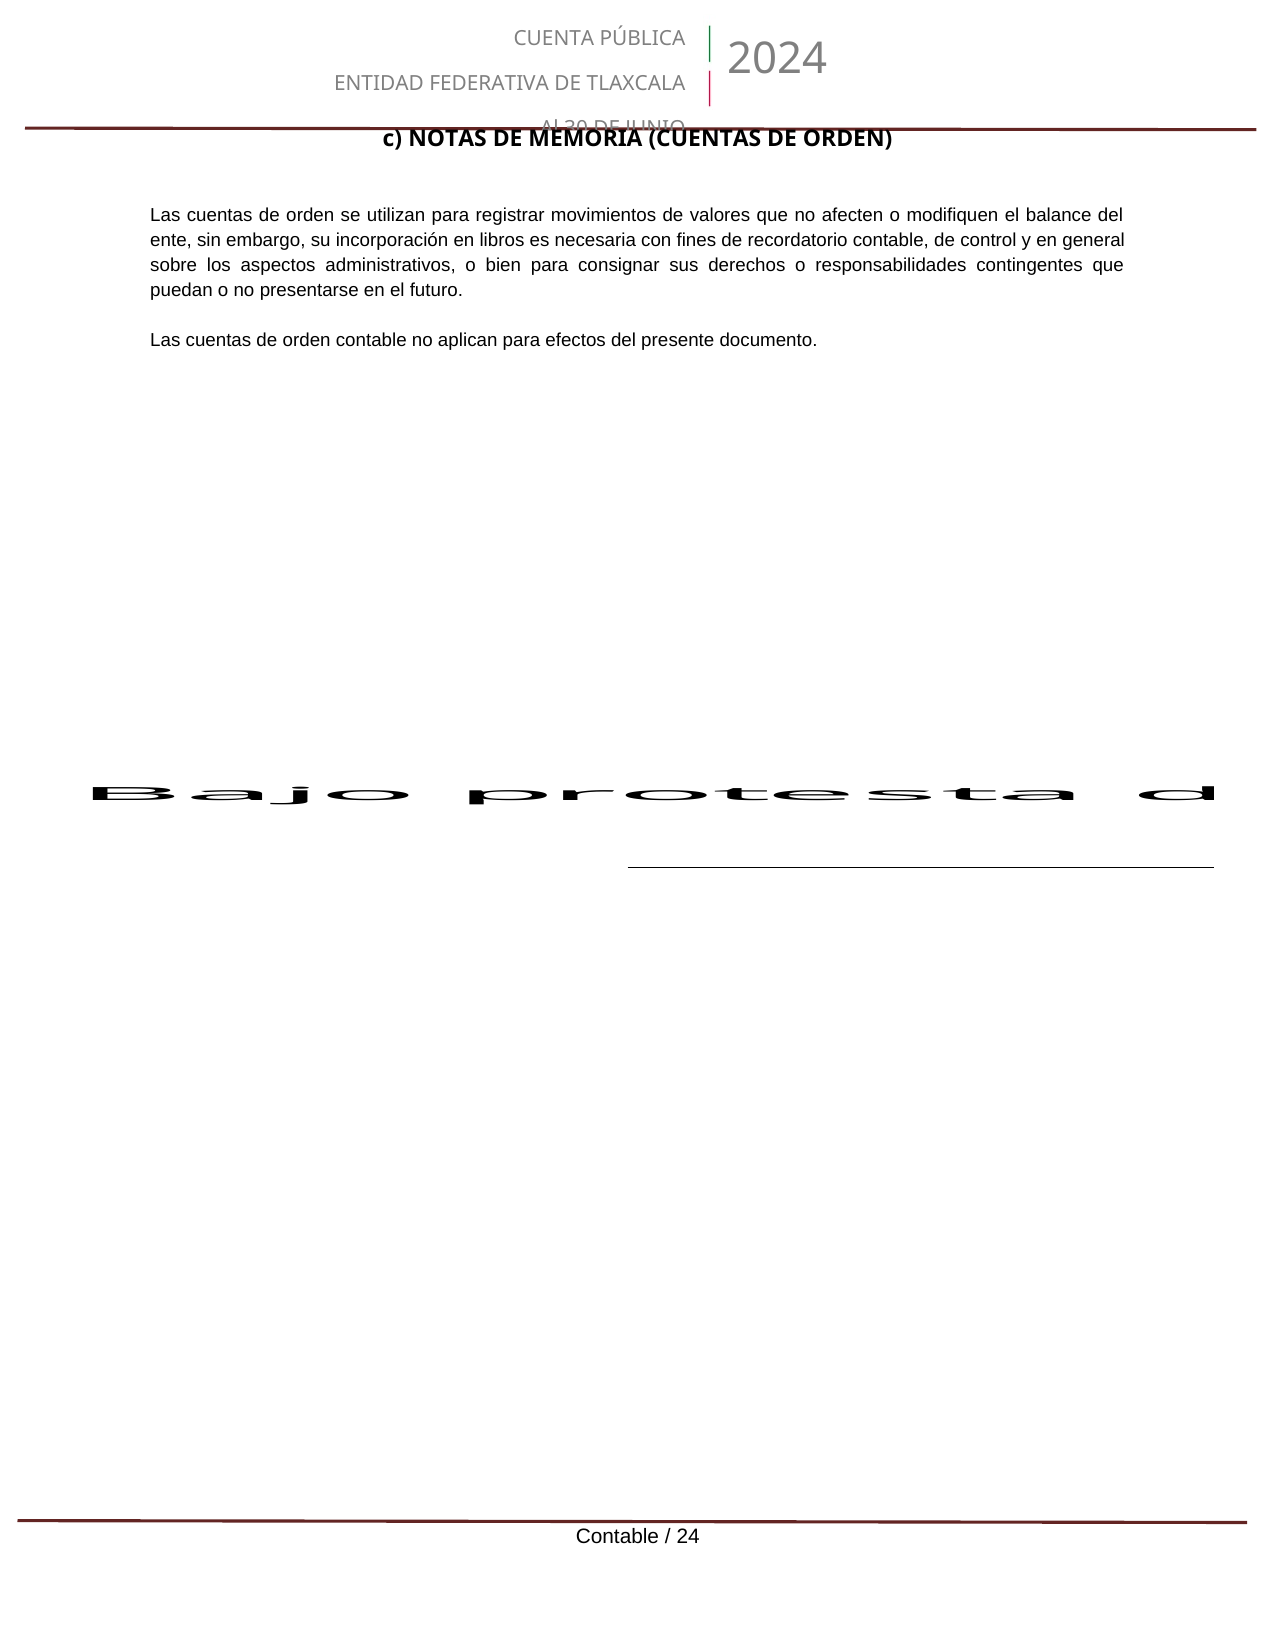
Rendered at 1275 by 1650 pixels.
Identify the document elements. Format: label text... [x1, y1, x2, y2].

text Las cuentas de orden contable no aplican para efectos del presente documento. [150, 327, 1125, 352]
picture [702, 14, 723, 110]
text Las cuentas de orden se utilizan para registrar movimientos de valores que no afecten o modifiquen el balance del ente, sin embargo, su incorporación en libros es necesaria con fines de recordatorio contable, de control y en general sobre los aspectos administrativos, o bien para consignar sus derechos o responsabilidades contingentes que puedan o no presentarse en el futuro. [150, 202, 1125, 302]
text c) NOTAS DE MEMORIA (CUENTAS DE ORDEN) [150, 127, 1125, 152]
